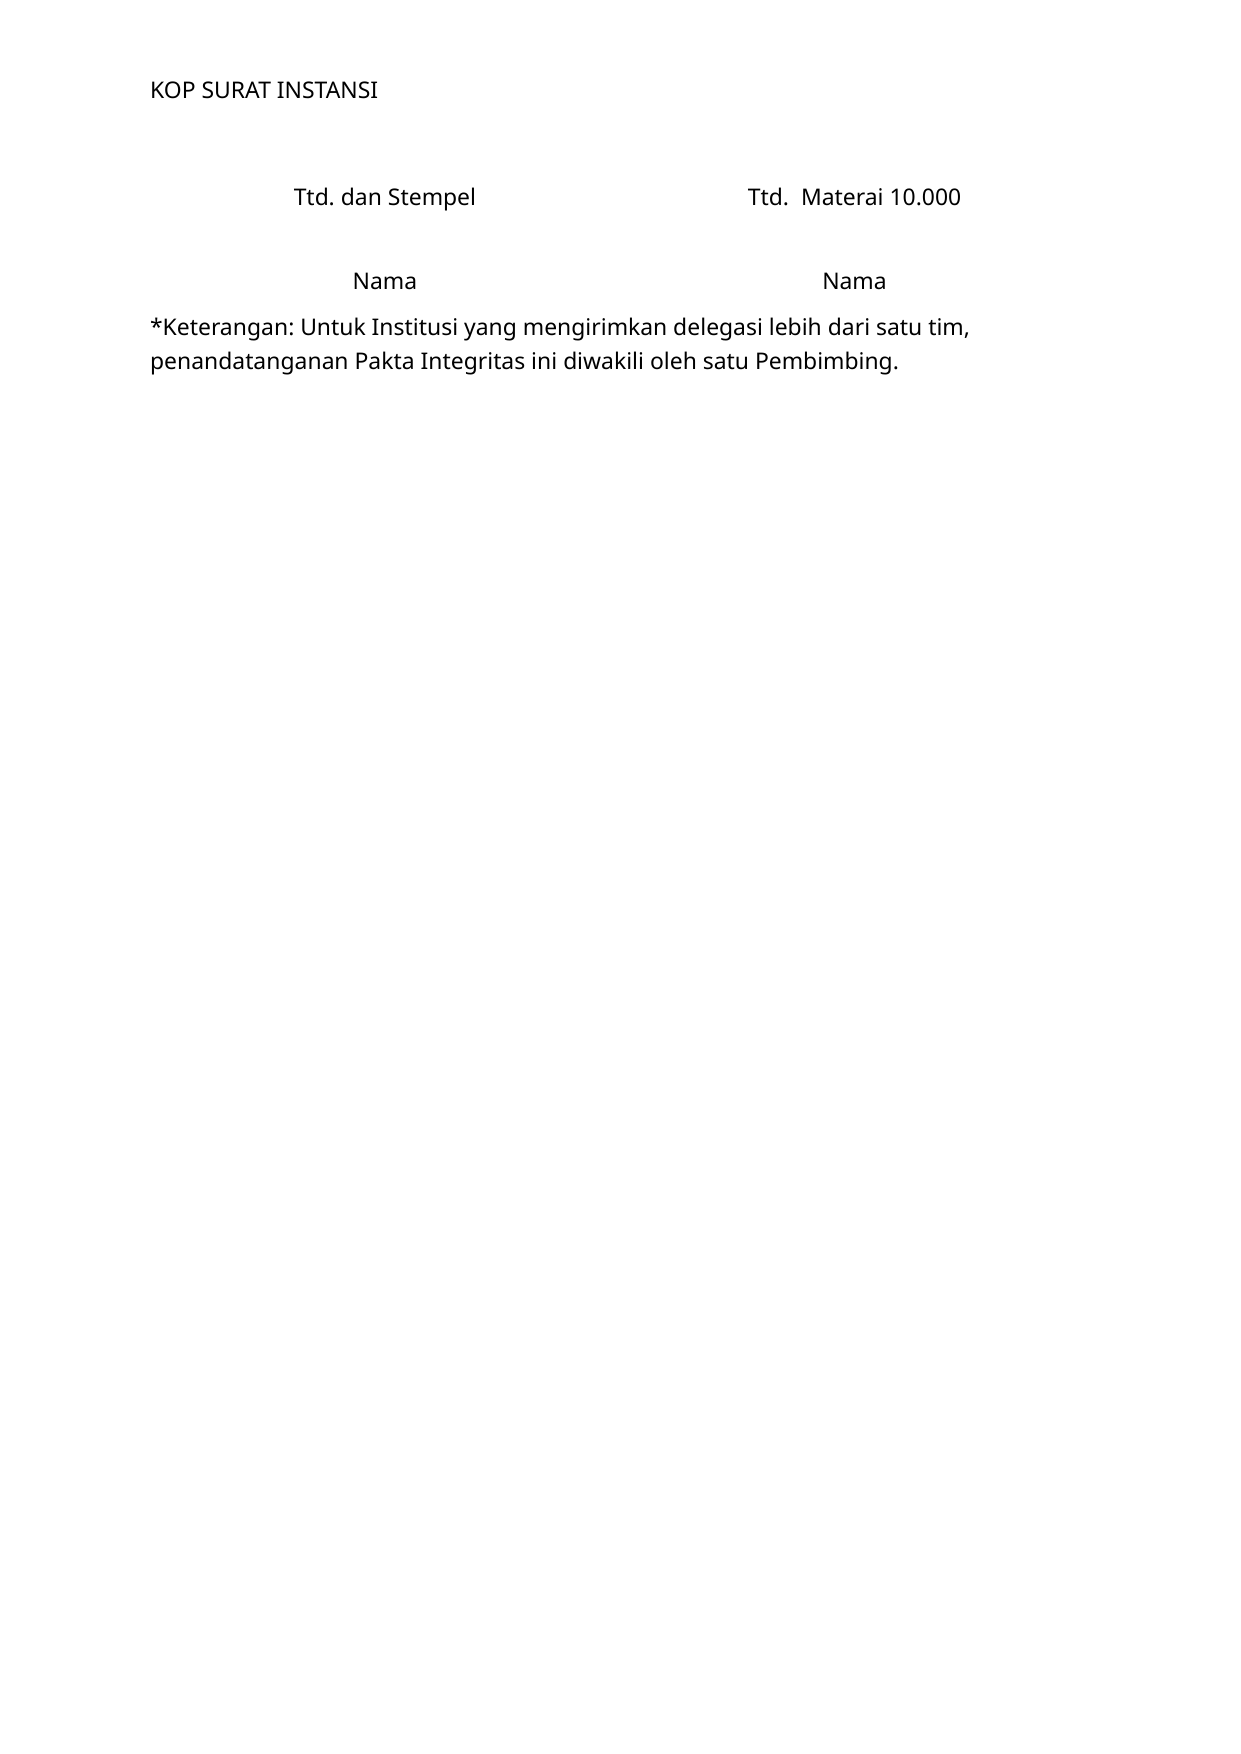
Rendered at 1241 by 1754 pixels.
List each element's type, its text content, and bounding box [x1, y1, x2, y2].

table_cell Nama [620, 251, 1089, 311]
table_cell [620, 150, 1089, 251]
text *Keterangan: Untuk Institusi yang mengirimkan delegasi lebih dari satu tim, penandatanganan Pakta Integritas ini diwakili oleh satu Pembimbing. [150, 311, 1090, 376]
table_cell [150, 150, 619, 251]
table_cell Nama [150, 251, 619, 311]
